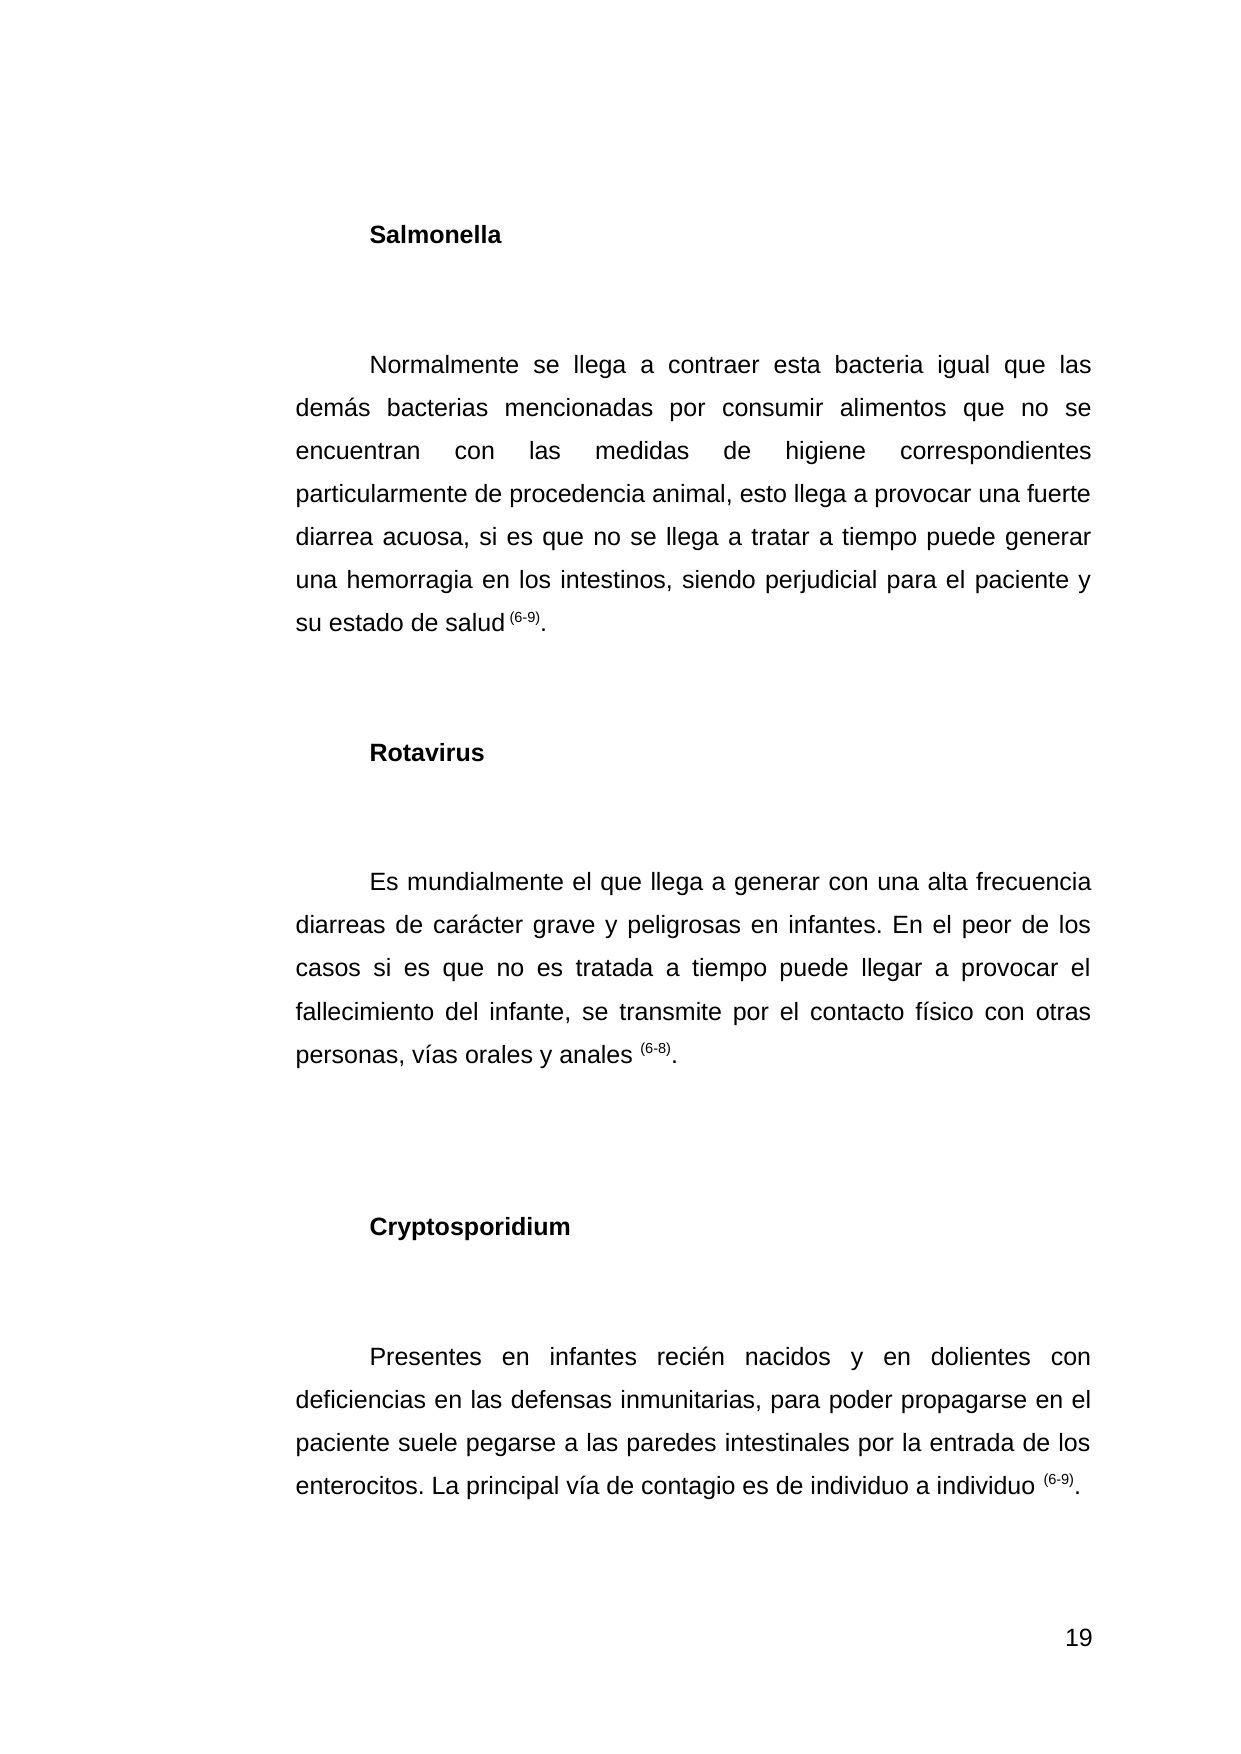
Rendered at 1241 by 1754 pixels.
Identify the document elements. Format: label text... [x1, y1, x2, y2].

text Rotavirus [295, 738, 1092, 767]
text Es mundialmente el que llega a generar con una alta frecuencia diarreas de carácter grave y peligrosas en infantes. En el peor de los casos si es que no es tratada a tiempo puede llegar a provocar el fallecimiento del infante, se transmite por el contacto físico con otras personas, vías orales y anales (6-8). [295, 867, 1092, 1068]
text Cryptosporidium [295, 1212, 1092, 1241]
text Presentes en infantes recién nacidos y en dolientes con deficiencias en las defensas inmunitarias, para poder propagarse en el paciente suele pegarse a las paredes intestinales por la entrada de los enterocitos. La principal vía de contagio es de individuo a individuo (6-9). [295, 1342, 1092, 1500]
text Normalmente se llega a contraer esta bacteria igual que las demás bacterias mencionadas por consumir alimentos que no se encuentran con las medidas de higiene correspondientes particularmente de procedencia animal, esto llega a provocar una fuerte diarrea acuosa, si es que no se llega a tratar a tiempo puede generar una hemorragia en los intestinos, siendo perjudicial para el paciente y su estado de salud (6-9). [295, 350, 1092, 637]
text Salmonella [295, 220, 1092, 249]
